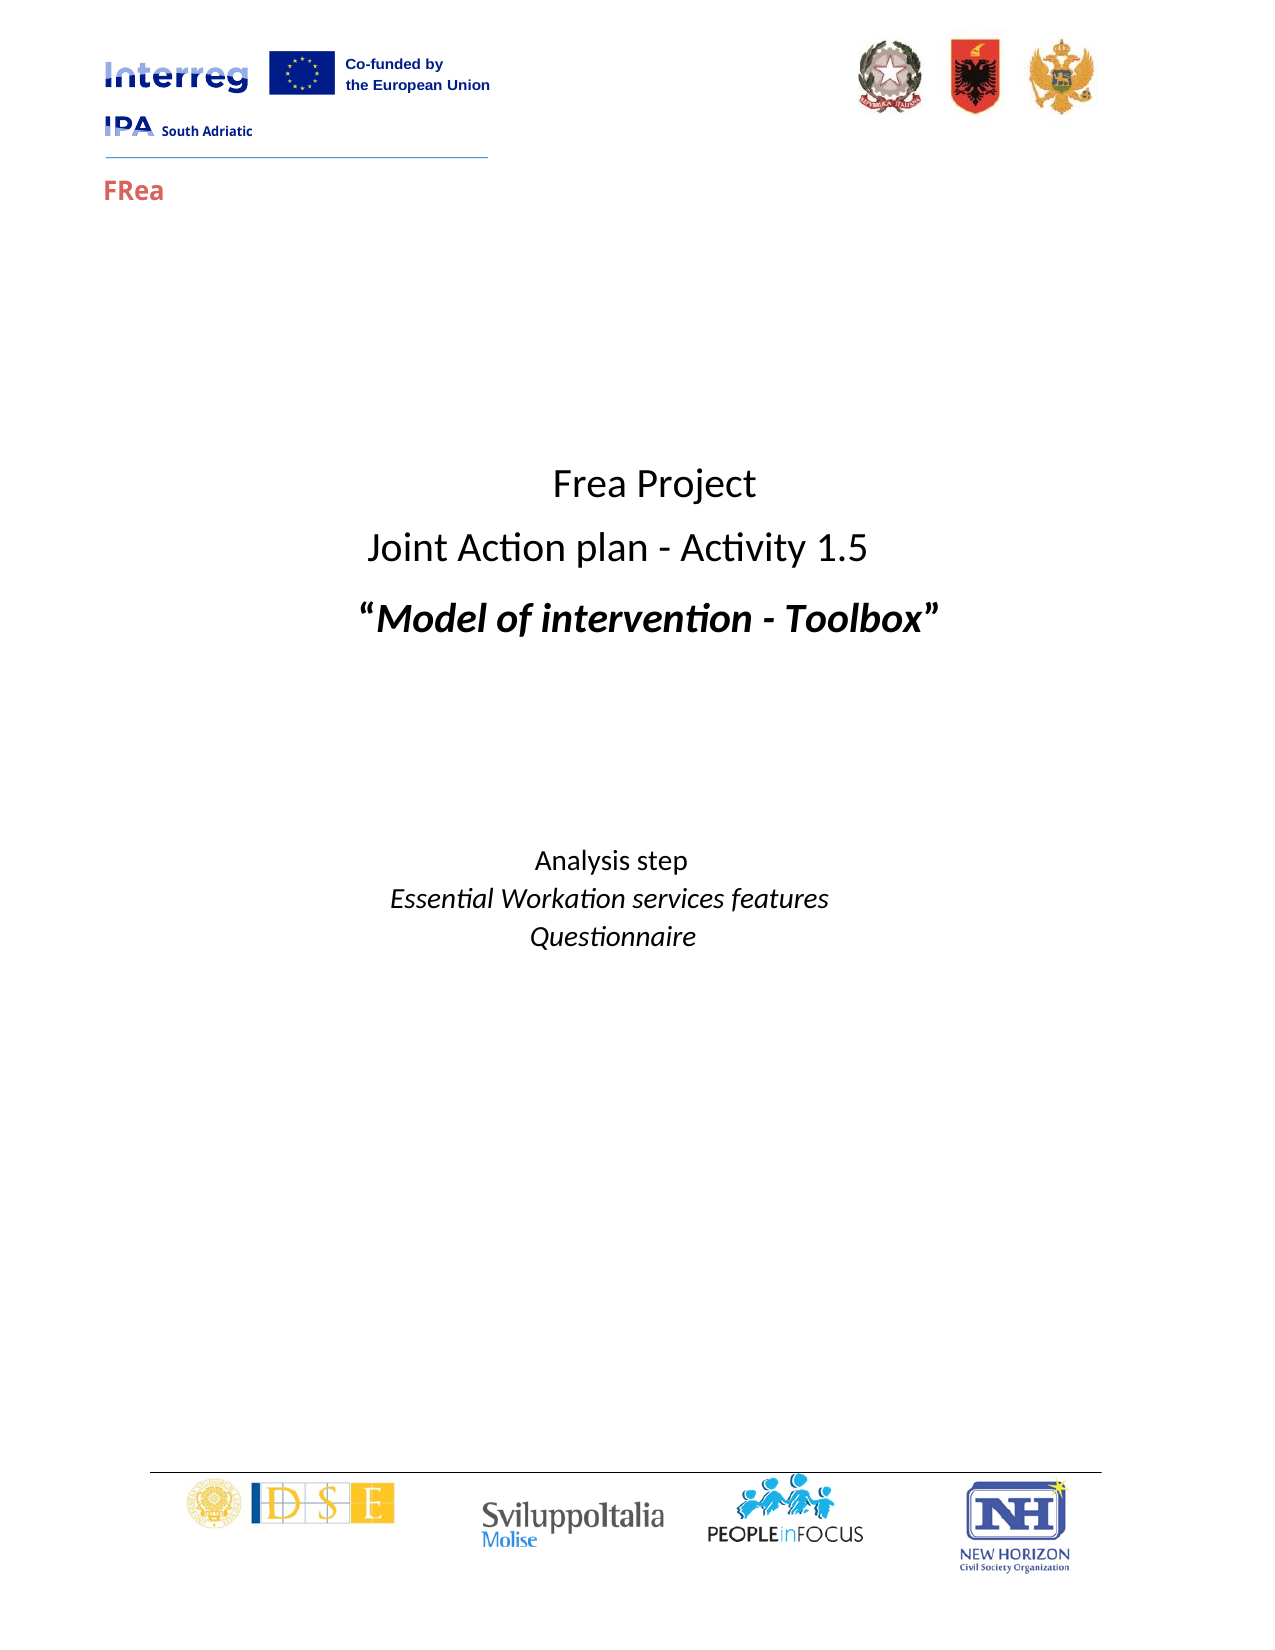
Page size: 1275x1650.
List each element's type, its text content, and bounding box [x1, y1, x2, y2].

text “Model of intervention - Toolbox” [273, 592, 1003, 643]
title Joint Action plan - Activity 1.5 [150, 521, 1125, 572]
text Questionnaire [194, 916, 1028, 954]
picture [285, 56, 319, 90]
picture [150, 1472, 1102, 1575]
text Analysis step [194, 840, 1028, 878]
text Essential Workation services features [194, 878, 1028, 916]
picture [857, 28, 1098, 122]
title Frea Project [150, 457, 1125, 507]
